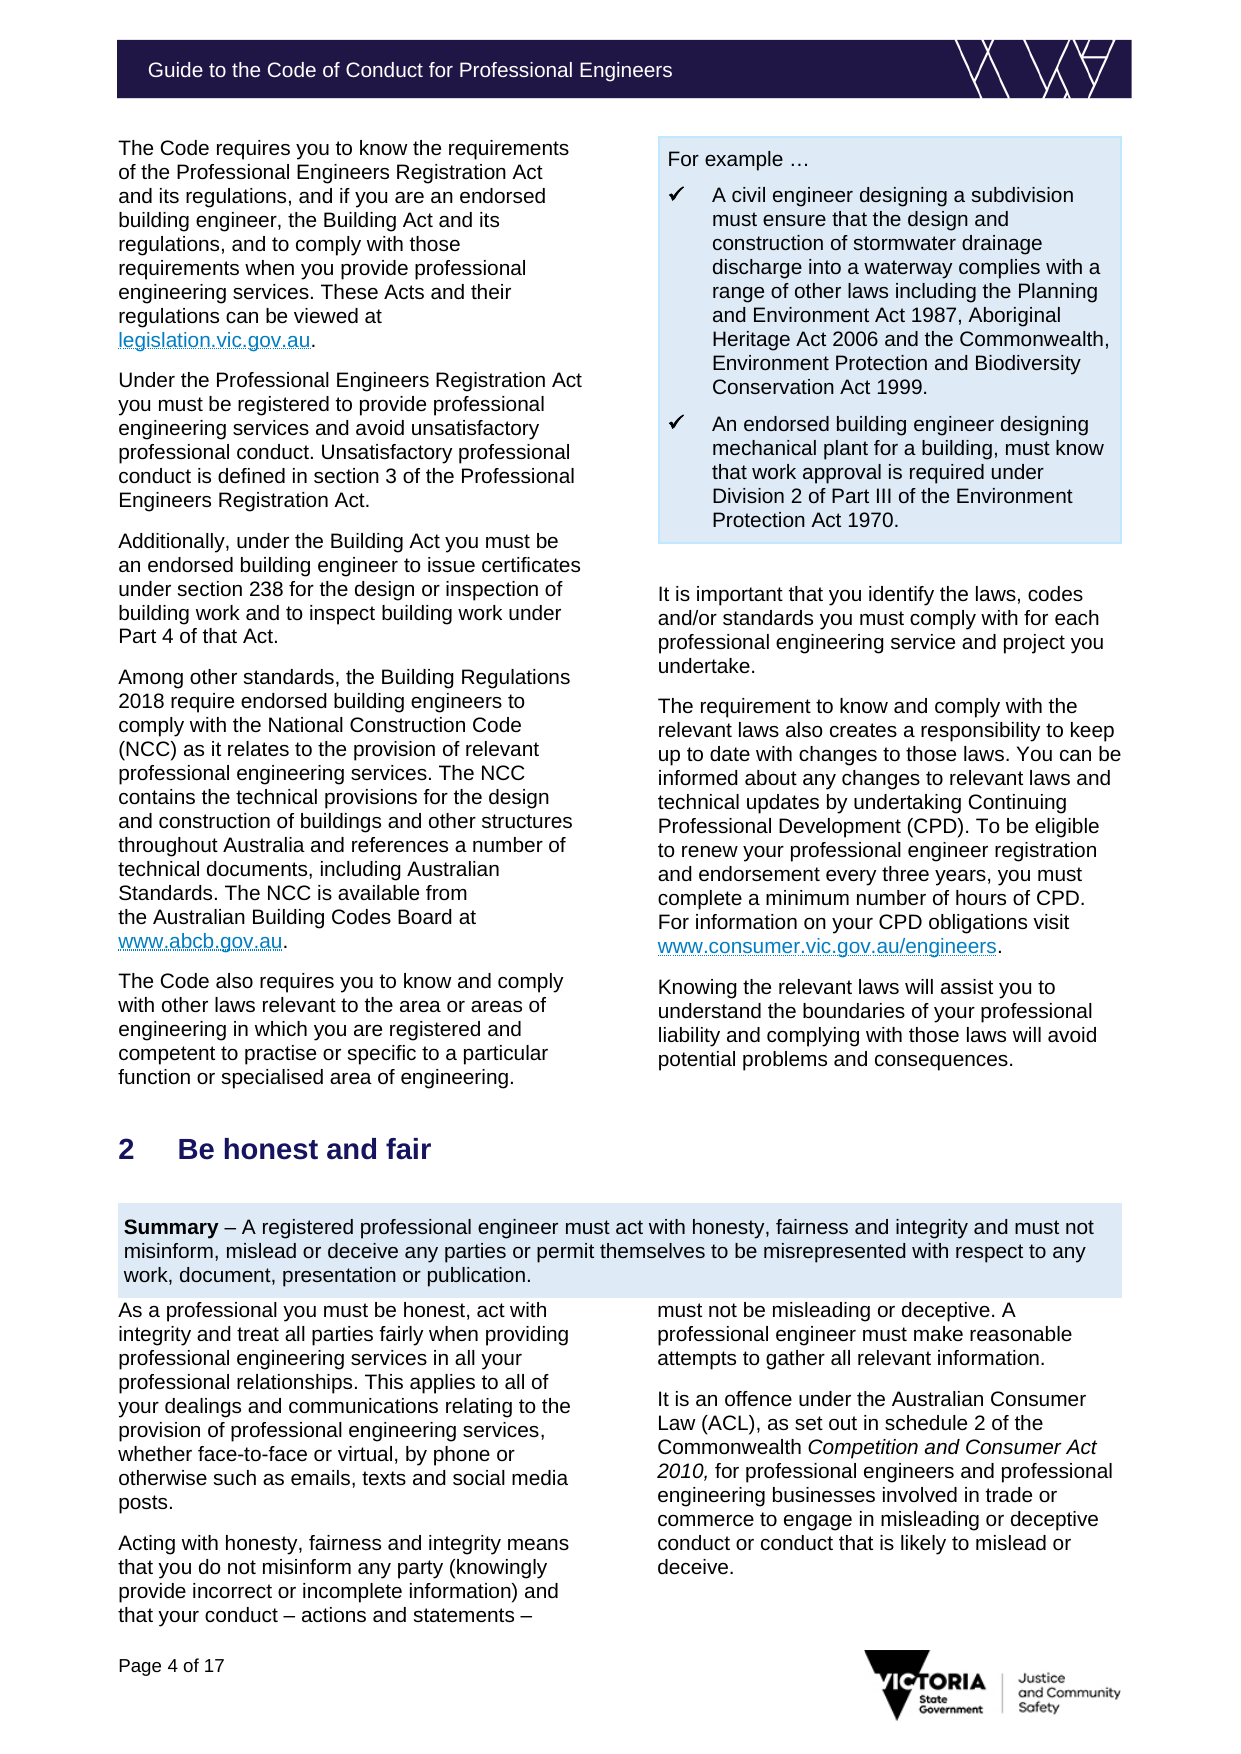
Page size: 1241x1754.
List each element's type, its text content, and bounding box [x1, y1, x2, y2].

subtitle 2 Be honest and fair [118, 1132, 1122, 1165]
text Additionally, under the Building Act you must be an endorsed building engineer to issue certificates under section 238 for the design or inspection of building work and to inspect building work under Part 4 of that Act. [118, 528, 583, 648]
picture [31, 0, 1217, 115]
text Acting with honesty, fairness and integrity means that you do not misinform any party (knowingly provide incorrect or incomplete information) and that your conduct – actions and statements – must not be misleading or deceptive. A professional engineer must make reasonable attempts to gather all relevant information. [118, 1531, 583, 1626]
text It is important that you identify the laws, codes and/or standards you must comply with for each professional engineering service and project you undertake. [658, 582, 1122, 678]
picture [864, 1650, 1121, 1721]
text Among other standards, the Building Regulations 2018 require endorsed building engineers to comply with the National Construction Code (NCC) as it relates to the provision of relevant professional engineering services. The NCC contains the technical provisions for the design and construction of buildings and other structures throughout Australia and references a number of technical documents, including Australian Standards. The NCC is available from the Australian Building Codes Board at www.abcb.gov.au. [118, 665, 583, 952]
text The Code requires you to know the requirements of the Professional Engineers Registration Act and its regulations, and if you are an endorsed building engineer, the Building Act and its regulations, and to comply with those requirements when you provide professional engineering services. These Acts and their regulations can be viewed at legislation.vic.gov.au. [118, 136, 583, 351]
text Acting with honesty, fairness and integrity means that you do not misinform any party (knowingly provide incorrect or incomplete information) and that your conduct – actions and statements – must not be misleading or deceptive. A professional engineer must make reasonable attempts to gather all relevant information. [657, 1298, 1122, 1370]
text The requirement to know and comply with the relevant laws also creates a responsibility to keep up to date with changes to those laws. You can be informed about any changes to relevant laws and technical updates by undertaking Continuing Professional Development (CPD). To be eligible to renew your professional engineer registration and endorsement every three years, you must complete a minimum number of hours of CPD. For information on your CPD obligations visit www.consumer.vic.gov.au/engineers. [658, 694, 1122, 958]
table_header For example … A civil engineer designing a subdivision must ensure that the design and construction of stormwater drainage discharge into a waterway complies with a range of other laws including the Planning and Environment Act 1987, Aboriginal Heritage Act 2006 and the Commonwealth, Environment Protection and Biodiversity Conservation Act 1999. An endorsed building engineer designing mechanical plant for a building, must know that work approval is required under Division 2 of Part III of the Environment Protection Act 1970. [660, 138, 1120, 542]
text The Code also requires you to know and comply with other laws relevant to the area or areas of engineering in which you are registered and competent to practise or specific to a particular function or specialised area of engineering. [118, 969, 583, 1089]
text It is an offence under the Australian Consumer Law (ACL), as set out in schedule 2 of the Commonwealth Competition and Consumer Act 2010, for professional engineers and professional engineering businesses involved in trade or commerce to engage in misleading or deceptive conduct or conduct that is likely to mislead or deceive. [657, 1387, 1122, 1578]
text Knowing the relevant laws will assist you to understand the boundaries of your professional liability and complying with those laws will avoid potential problems and consequences. [658, 974, 1122, 1070]
table_header Summary – A registered professional engineer must act with honesty, fairness and integrity and must not misinform, mislead or deceive any parties or permit themselves to be misrepresented with respect to any work, document, presentation or publication. [118, 1203, 1122, 1298]
text Under the Professional Engineers Registration Act you must be registered to provide professional engineering services and avoid unsatisfactory professional conduct. Unsatisfactory professional conduct is defined in section 3 of the Professional Engineers Registration Act. [118, 368, 583, 512]
text As a professional you must be honest, act with integrity and treat all parties fairly when providing professional engineering services in all your professional relationships. This applies to all of your dealings and communications relating to the provision of professional engineering services, whether face-to-face or virtual, by phone or otherwise such as emails, texts and social media posts. [118, 1298, 583, 1514]
